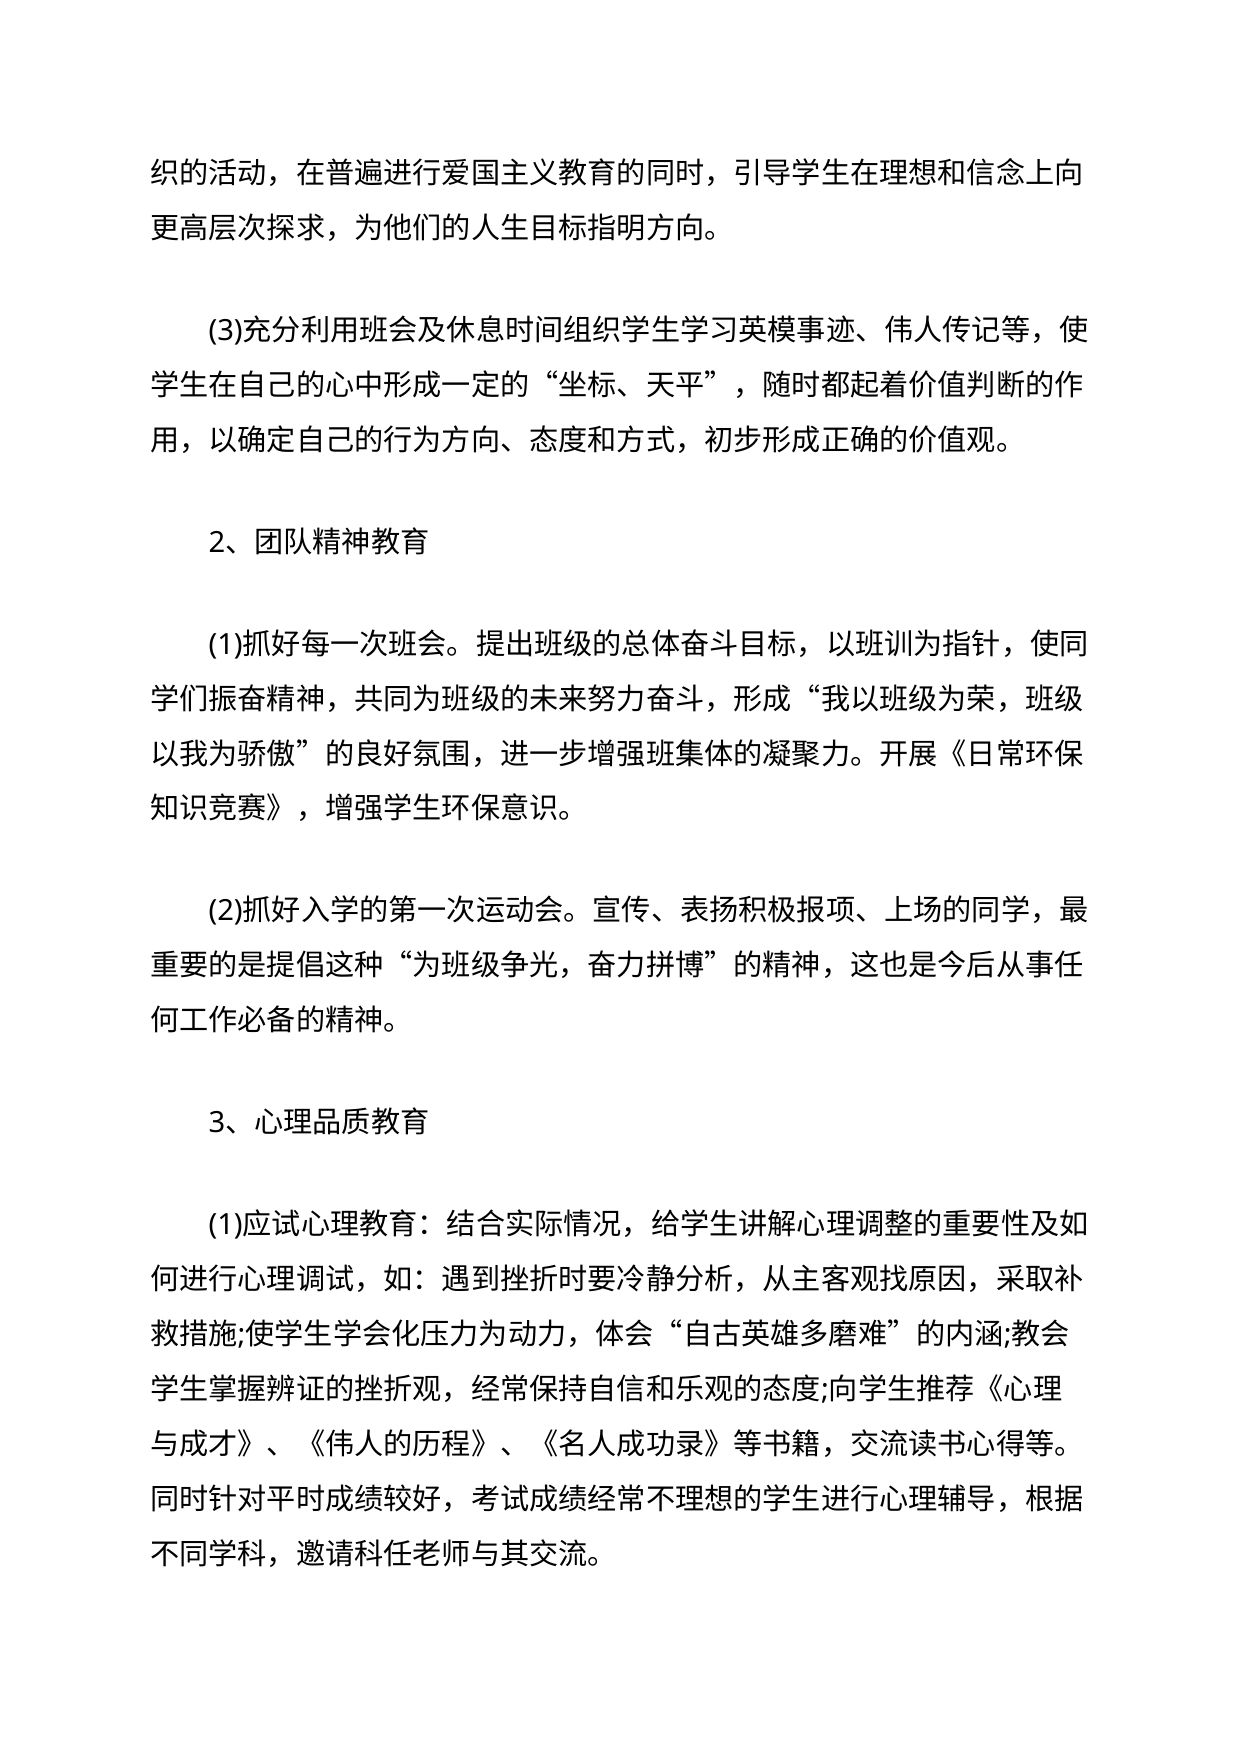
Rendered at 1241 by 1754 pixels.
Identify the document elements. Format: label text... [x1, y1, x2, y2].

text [150, 150, 1090, 247]
text (2)抓好入学的第一次运动会。宣传、表扬积极报项、上场的同学，最重要的是提倡这种“为班级争光，奋力拼博”的精神，这也是今后从事任何工作必备的精神。 [150, 887, 1090, 1039]
text (3)充分利用班会及休息时间组织学生学习英模事迹、伟人传记等，使学生在自己的心中形成一定的“坐标、天平”，随时都起着价值判断的作用，以确定自己的行为方向、态度和方式，初步形成正确的价值观。 [150, 307, 1090, 459]
text (1)抓好每一次班会。提出班级的总体奋斗目标，以班训为指针，使同学们振奋精神，共同为班级的未来努力奋斗，形成“我以班级为荣，班级以我为骄傲”的良好氛围，进一步增强班集体的凝聚力。开展《日常环保知识竞赛》，增强学生环保意识。 [150, 620, 1090, 827]
text 3、心理品质教育 [150, 1098, 1090, 1141]
text 2、团队精神教育 [150, 518, 1090, 561]
text (1)应试心理教育：结合实际情况，给学生讲解心理调整的重要性及如何进行心理调试，如：遇到挫折时要冷静分析，从主客观找原因，采取补救措施;使学生学会化压力为动力，体会“自古英雄多磨难”的内涵;教会学生掌握辨证的挫折观，经常保持自信和乐观的态度;向学生推荐《心理与成才》、《伟人的历程》、《名人成功录》等书籍，交流读书心得等。同时针对平时成绩较好，考试成绩经常不理想的学生进行心理辅导，根据不同学科，邀请科任老师与其交流。 [150, 1201, 1090, 1572]
